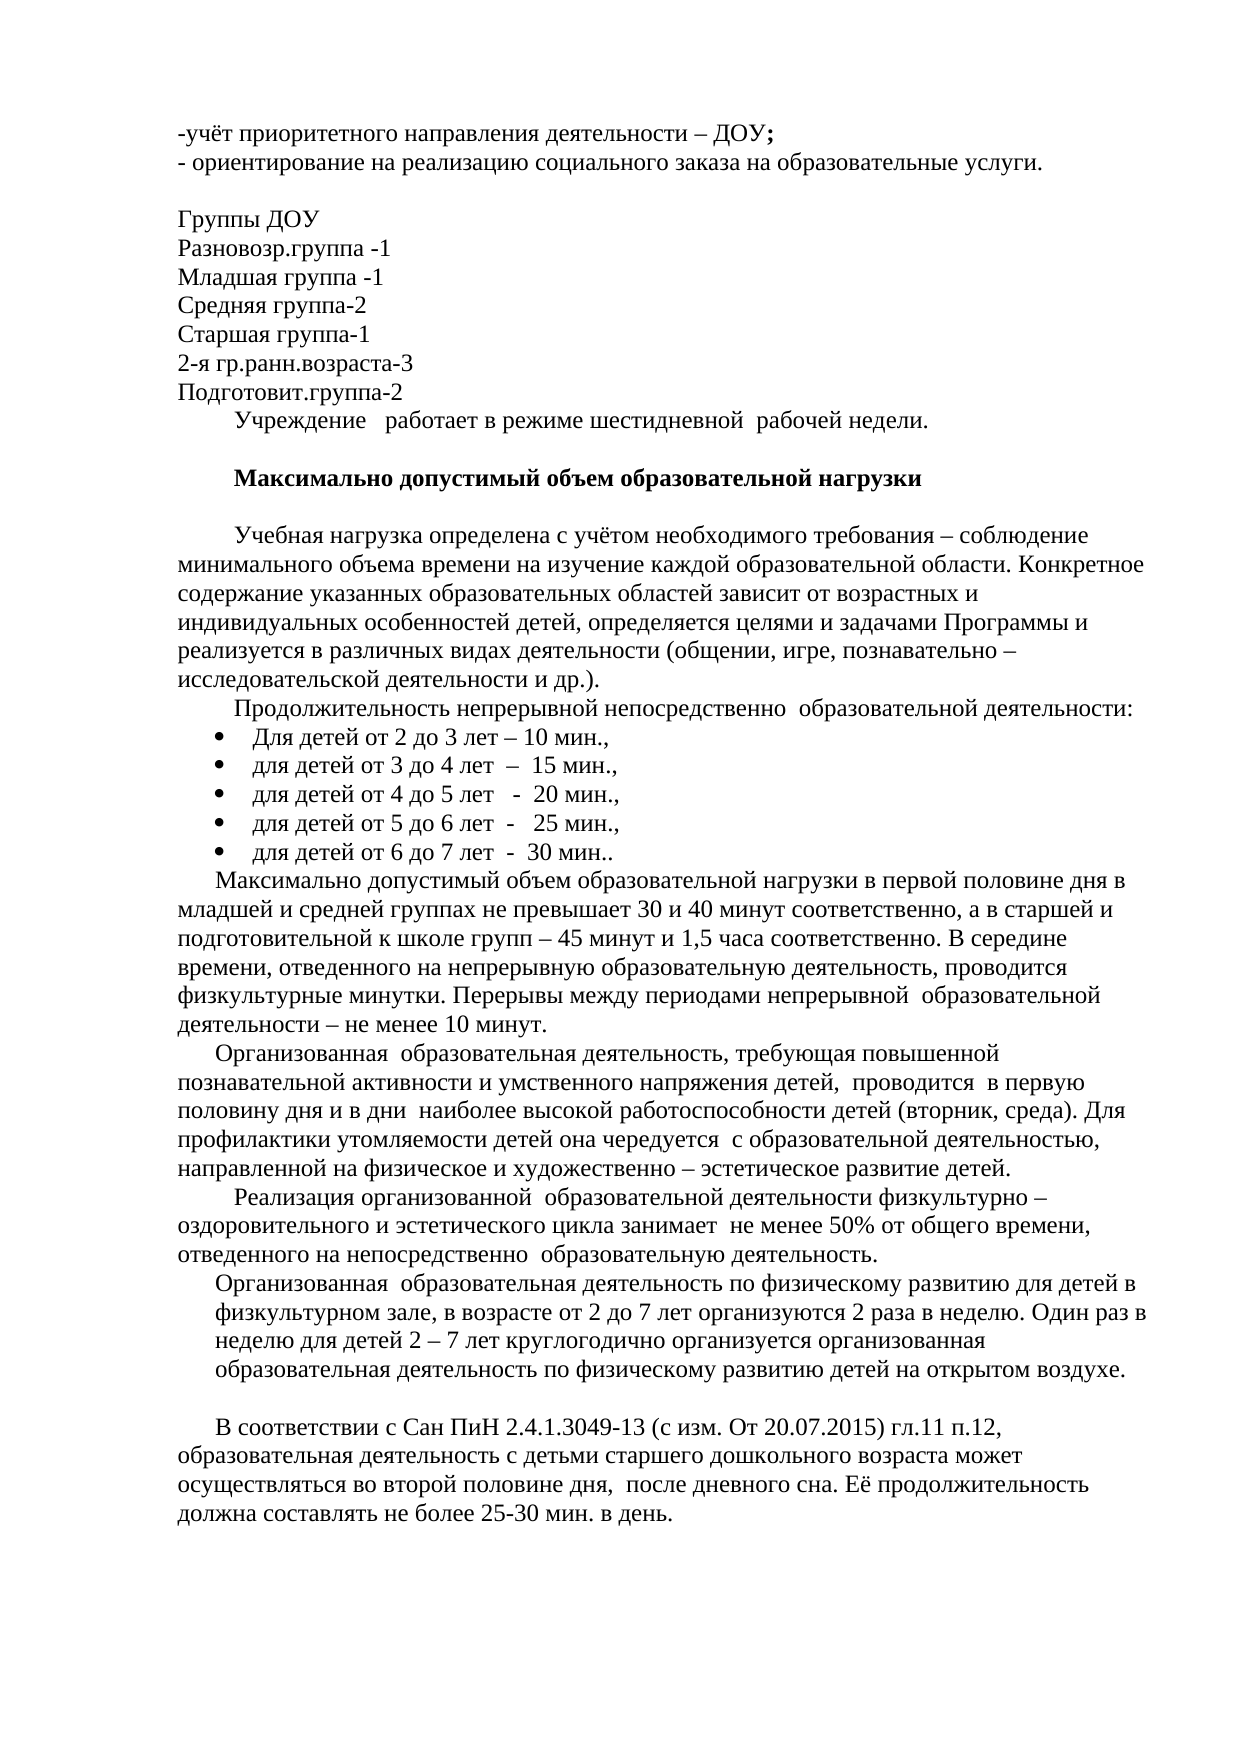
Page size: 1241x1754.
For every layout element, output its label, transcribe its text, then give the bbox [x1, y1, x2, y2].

text Группы ДОУ [177, 204, 1152, 233]
list для детей от 4 до 5 лет - 20 мин., [215, 779, 1152, 808]
list для детей от 6 до 7 лет - 30 мин.. [215, 837, 1152, 866]
text Средняя группа-2 [177, 291, 1152, 319]
text Учебная нагрузка определена с учётом необходимого требования – соблюдение минимального объема времени на изучение каждой образовательной области. Конкретное содержание указанных образовательных областей зависит от возрастных и индивидуальных особенностей детей, определяется целями и задачами Программы и реализуется в различных видах деятельности (общении, игре, познавательно – исследовательской деятельности и др.). [177, 521, 1152, 693]
text В соответствии с Сан ПиН 2.4.1.3049-13 (с изм. От 20.07.2015) гл.11 п.12, образовательная деятельность с детьми старшего дошкольного возраста может осуществляться во второй половине дня, после дневного сна. Её продолжительность должна составлять не более 25-30 мин. в день. [177, 1412, 1152, 1527]
text Максимально допустимый объем образовательной нагрузки в первой половине дня в младшей и средней группах не превышает 30 и 40 минут соответственно, а в старшей и подготовительной к школе групп – 45 минут и 1,5 часа соответственно. В середине времени, отведенного на непрерывную образовательную деятельность, проводится физкультурные минутки. Перерывы между периодами непрерывной образовательной деятельности – не менее 10 минут. [177, 866, 1152, 1038]
text Максимально допустимый объем образовательной нагрузки [177, 463, 1152, 492]
text Реализация организованной образовательной деятельности физкультурно – оздоровительного и эстетического цикла занимает не менее 50% от общего времени, отведенного на непосредственно образовательную деятельность. [177, 1182, 1152, 1268]
list для детей от 5 до 6 лет - 25 мин., [215, 808, 1152, 837]
text Организованная образовательная деятельность, требующая повышенной познавательной активности и умственного напряжения детей, проводится в первую половину дня и в дни наиболее высокой работоспособности детей (вторник, среда). Для профилактики утомляемости детей она чередуется с образовательной деятельностью, направленной на физическое и художественно – эстетическое развитие детей. [177, 1038, 1152, 1182]
list Для детей от 2 до 3 лет – 10 мин., [215, 722, 1152, 751]
text - ориентирование на реализацию социального заказа на образовательные услуги. [177, 147, 1152, 176]
list для детей от 3 до 4 лет – 15 мин., [215, 751, 1152, 779]
text Продолжительность непрерывной непосредственно образовательной деятельности: [177, 693, 1152, 722]
text Организованная образовательная деятельность по физическому развитию для детей в физкультурном зале, в возрасте от 2 до 7 лет организуются 2 раза в неделю. Один раз в неделю для детей 2 – 7 лет круглогодично организуется организованная образовательная деятельность по физическому развитию детей на открытом воздухе. [215, 1268, 1152, 1383]
text Учреждение работает в режиме шестидневной рабочей недели. [177, 406, 1152, 434]
text Старшая группа-1 [177, 319, 1152, 348]
text 2-я гр.ранн.возраста-3 [177, 348, 1152, 377]
text Подготовит.группа-2 [177, 377, 1152, 406]
text Младшая группа -1 [177, 262, 1152, 291]
text -учёт приоритетного направления деятельности – ДОУ; [177, 118, 1152, 147]
text Разновозр.группа -1 [177, 233, 1152, 262]
